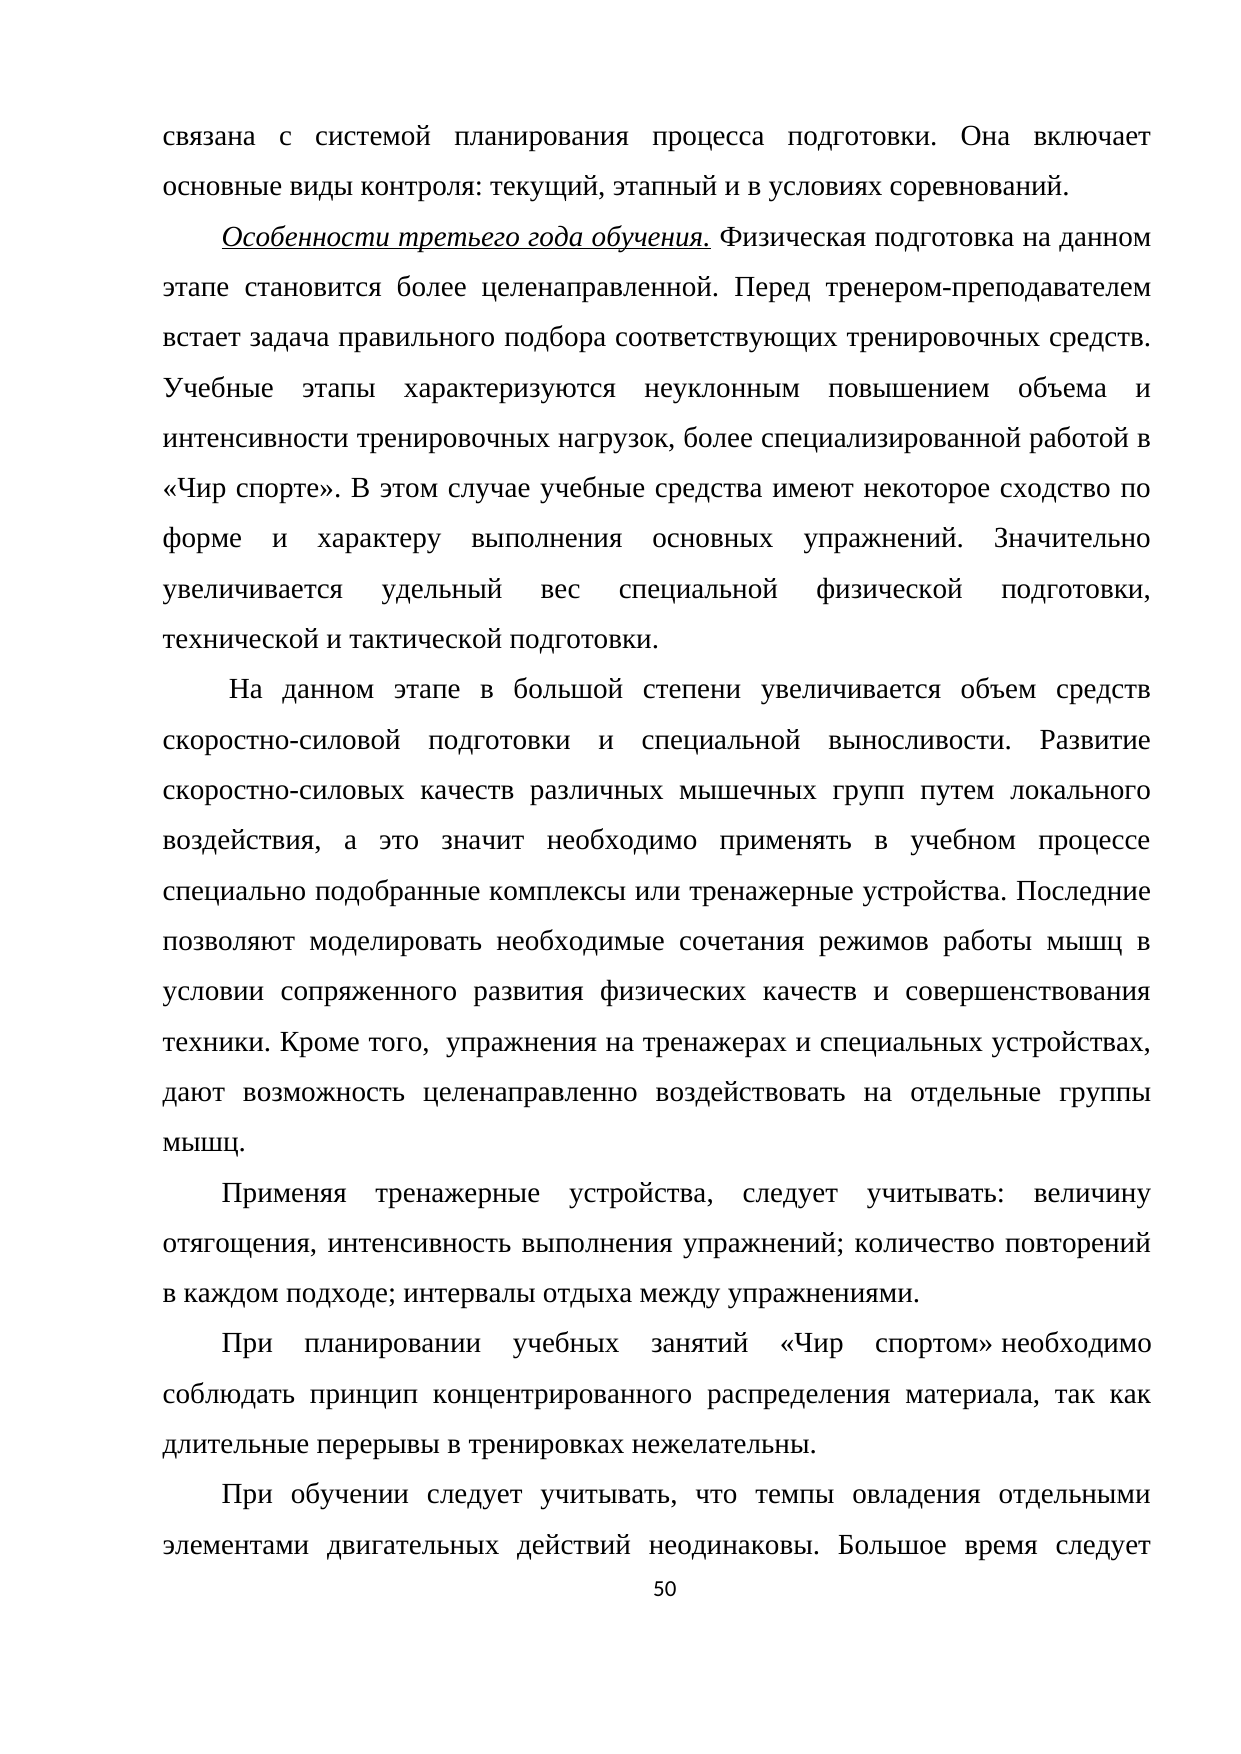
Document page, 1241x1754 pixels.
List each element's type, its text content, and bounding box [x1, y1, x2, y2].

text При планировании учебных занятий «Чир спортом» необходимо соблюдать принцип концентрированного распределения материала, так как длительные перерывы в тренировках нежелательны. [162, 1326, 1152, 1460]
text Применяя тренажерные устройства, следует учитывать: величину отягощения, интенсивность выполнения упражнений; количество повторений в каждом подходе; интервалы отдыха между упражнениями. [162, 1175, 1152, 1309]
text На данном этапе в большой степени увеличивается объем средств скоростно-силовой подготовки и специальной выносливости. Развитие скоростно-силовых качеств различных мышечных групп путем локального воздействия, а это значит необходимо применять в учебном процессе специально подобранные комплексы или тренажерные устройства. Последние позволяют моделировать необходимые сочетания режимов работы мышц в условии сопряженного развития физических качеств и совершенствования техники. Кроме того, упражнения на тренажерах и специальных устройствах, дают возможность целенаправленно воздействовать на отдельные группы мышц. [162, 672, 1152, 1158]
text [162, 1477, 1152, 1560]
text Особенности третьего года обучения. Физическая подготовка на данном этапе становится более целенаправленной. Перед тренером-преподавателем встает задача правильного подбора соответствующих тренировочных средств. Учебные этапы характеризуются неуклонным повышением объема и интенсивности тренировочных нагрузок, более специализированной работой в «Чир спорте». В этом случае учебные средства имеют некоторое сходство по форме и характеру выполнения основных упражнений. Значительно увеличивается удельный вес специальной физической подготовки, технической и тактической подготовки. [162, 219, 1152, 655]
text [162, 118, 1152, 202]
